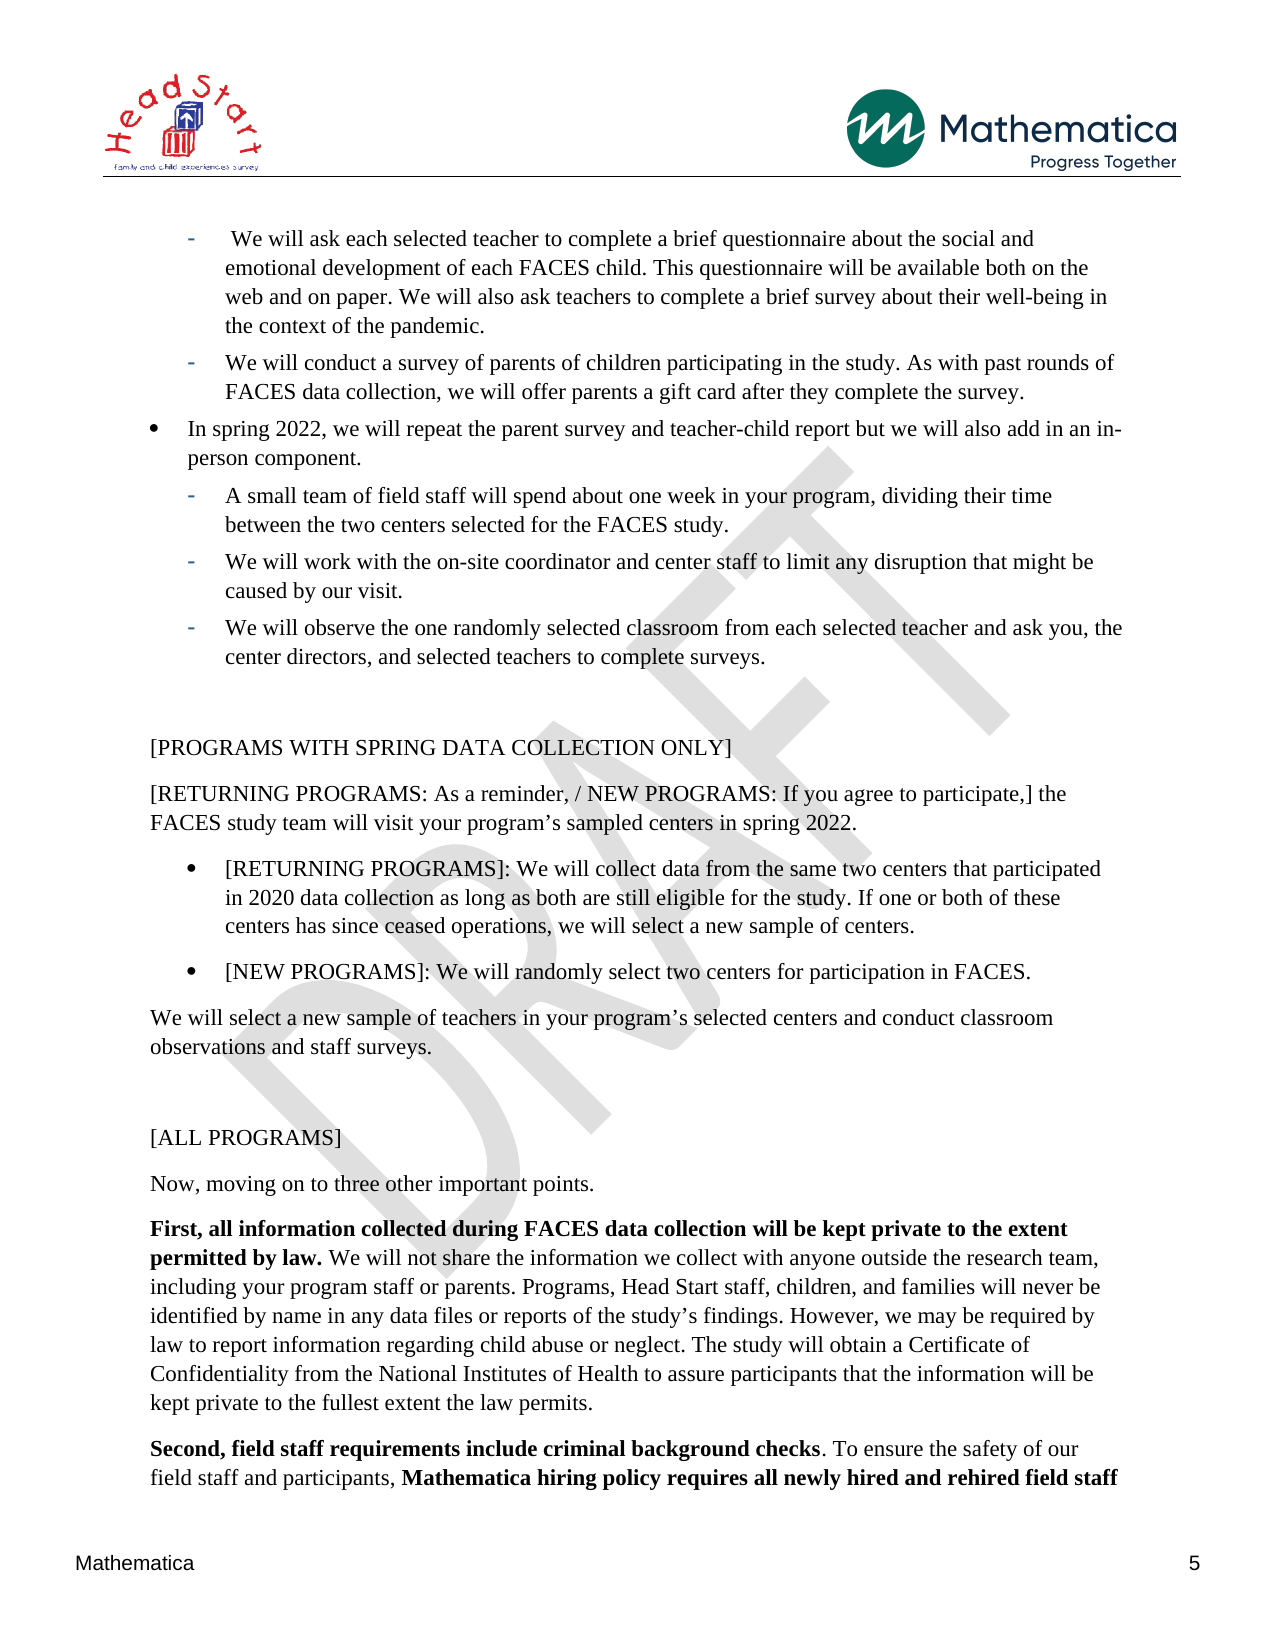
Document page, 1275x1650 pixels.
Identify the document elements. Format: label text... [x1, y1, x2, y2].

text Now, moving on to three other important points. [150, 1169, 1125, 1196]
list We will work with the on-site coordinator and center staff to limit any disruption that might be caused by our visit. [187, 548, 1125, 603]
list We will ask each selected teacher to complete a brief questionnaire about the social and emotional development of each FACES child. This questionnaire will be available both on the web and on paper. We will also ask teachers to complete a brief survey about their well-being in the context of the pandemic. [187, 225, 1125, 338]
list [NEW PROGRAMS]: We will randomly select two centers for participation in FACES. [187, 958, 1125, 984]
list We will observe the one randomly selected classroom from each selected teacher and ask you, the center directors, and selected teachers to complete surveys. [187, 614, 1125, 669]
text [RETURNING PROGRAMS: As a reminder, / NEW PROGRAMS: If you agree to participate,] the FACES study team will visit your program’s sampled centers in spring 2022. [150, 780, 1125, 835]
picture [845, 87, 1178, 173]
list In spring 2022, we will repeat the parent survey and teacher-child report but we will also add in an in-person component. [150, 415, 1125, 471]
text We will select a new sample of teachers in your program’s selected centers and conduct classroom observations and staff surveys. [150, 1004, 1125, 1059]
list A small team of field staff will spend about one week in your program, dividing their time between the two centers selected for the FACES study. [187, 482, 1125, 537]
text First, all information collected during FACES data collection will be kept private to the extent permitted by law. We will not share the information we collect with anyone outside the research team, including your program staff or parents. Programs, Head Start staff, children, and families will never be identified by name in any data files or reports of the study’s findings. However, we may be required by law to report information regarding child abuse or neglect. The study will obtain a Certificate of Confidentiality from the National Institutes of Health to assure participants that the information will be kept private to the fullest extent the law permits. [150, 1215, 1125, 1415]
text [ALL PROGRAMS] [150, 1124, 1125, 1150]
text [PROGRAMS WITH SPRING DATA COLLECTION ONLY] [150, 734, 1125, 761]
list [RETURNING PROGRAMS]: We will collect data from the same two centers that participated in 2020 data collection as long as both are still eligible for the study. If one or both of these centers has since ceased operations, we will select a new sample of centers. [187, 854, 1125, 939]
picture [105, 73, 262, 173]
list We will conduct a survey of parents of children participating in the study. As with past rounds of FACES data collection, we will offer parents a gift card after they complete the survey. [187, 349, 1125, 404]
